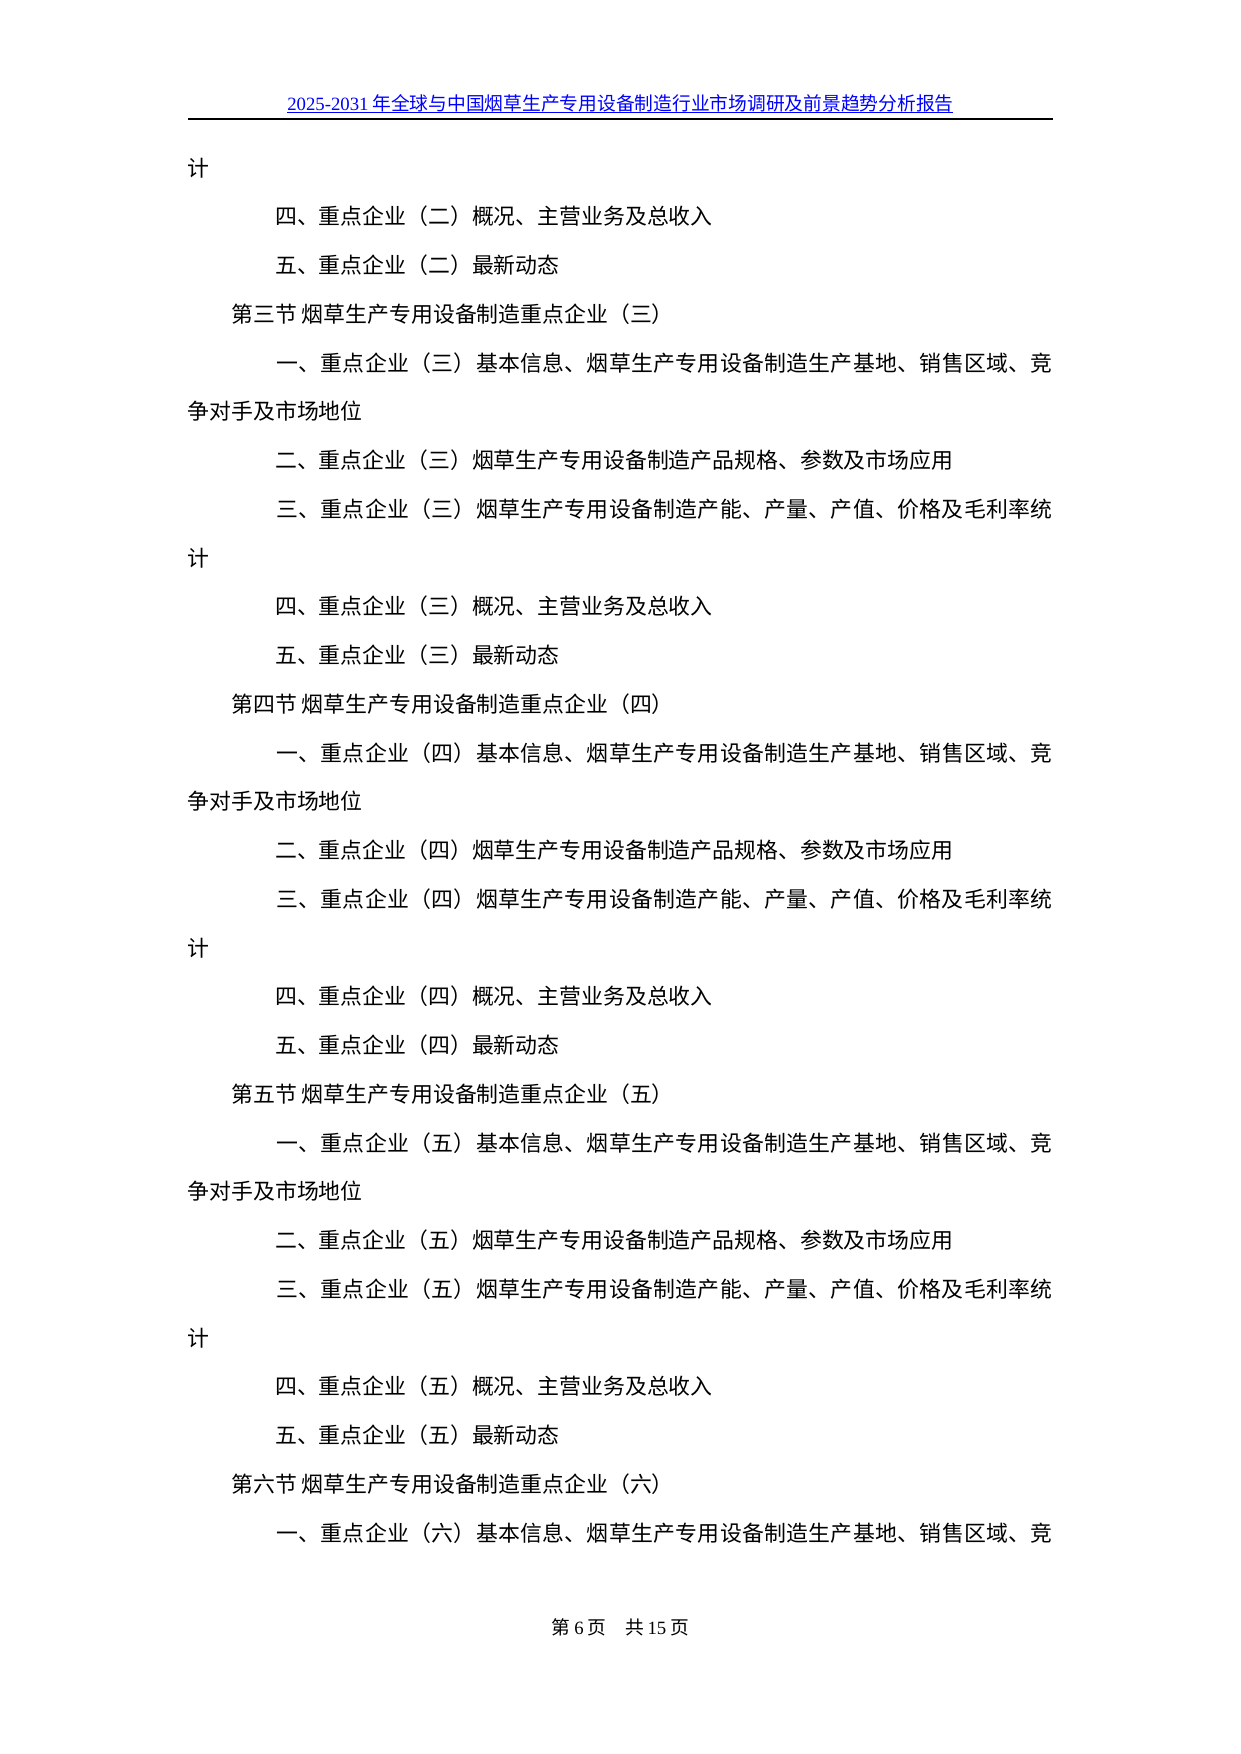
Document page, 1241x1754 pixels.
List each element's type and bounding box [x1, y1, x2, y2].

text [187, 150, 1053, 1548]
